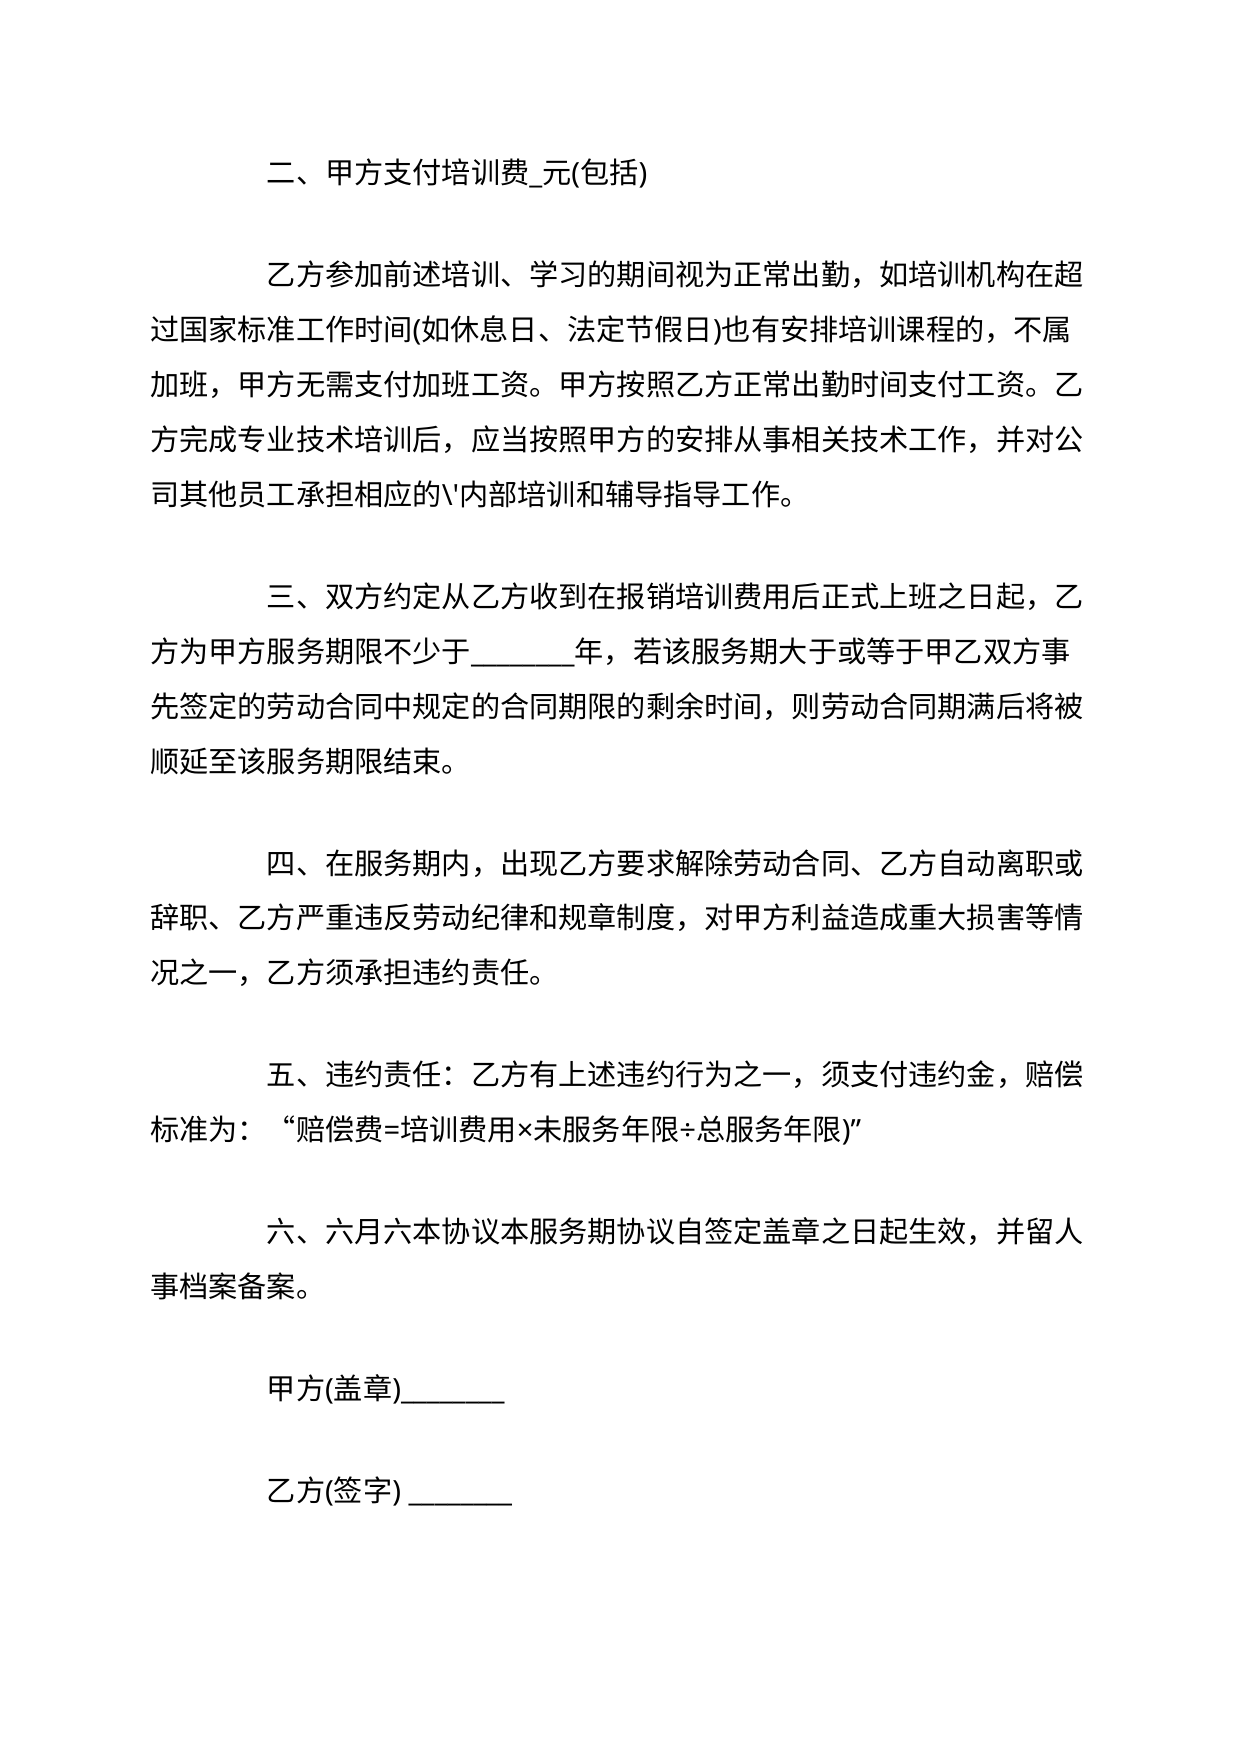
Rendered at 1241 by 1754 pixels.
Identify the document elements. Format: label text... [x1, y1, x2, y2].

text 二、甲方支付培训费_元(包括) [150, 150, 1090, 192]
text 五、违约责任：乙方有上述违约行为之一，须支付违约金，赔偿标准为：“赔偿费=培训费用×未服务年限÷总服务年限)” [150, 1052, 1090, 1149]
text 甲方(盖章)________ [150, 1365, 1090, 1408]
text 三、双方约定从乙方收到在报销培训费用后正式上班之日起，乙方为甲方服务期限不少于________年，若该服务期大于或等于甲乙双方事先签定的劳动合同中规定的合同期限的剩余时间，则劳动合同期满后将被顺延至该服务期限结束。 [150, 574, 1090, 781]
text 乙方参加前述培训、学习的期间视为正常出勤，如培训机构在超过国家标准工作时间(如休息日、法定节假日)也有安排培训课程的，不属加班，甲方无需支付加班工资。甲方按照乙方正常出勤时间支付工资。乙方完成专业技术培训后，应当按照甲方的安排从事相关技术工作，并对公司其他员工承担相应的\'内部培训和辅导指导工作。 [150, 252, 1090, 514]
text 乙方(签字) ________ [150, 1467, 1090, 1510]
text 六、六月六本协议本服务期协议自签定盖章之日起生效，并留人事档案备案。 [150, 1209, 1090, 1306]
text 四、在服务期内，出现乙方要求解除劳动合同、乙方自动离职或辞职、乙方严重违反劳动纪律和规章制度，对甲方利益造成重大损害等情况之一，乙方须承担违约责任。 [150, 840, 1090, 992]
